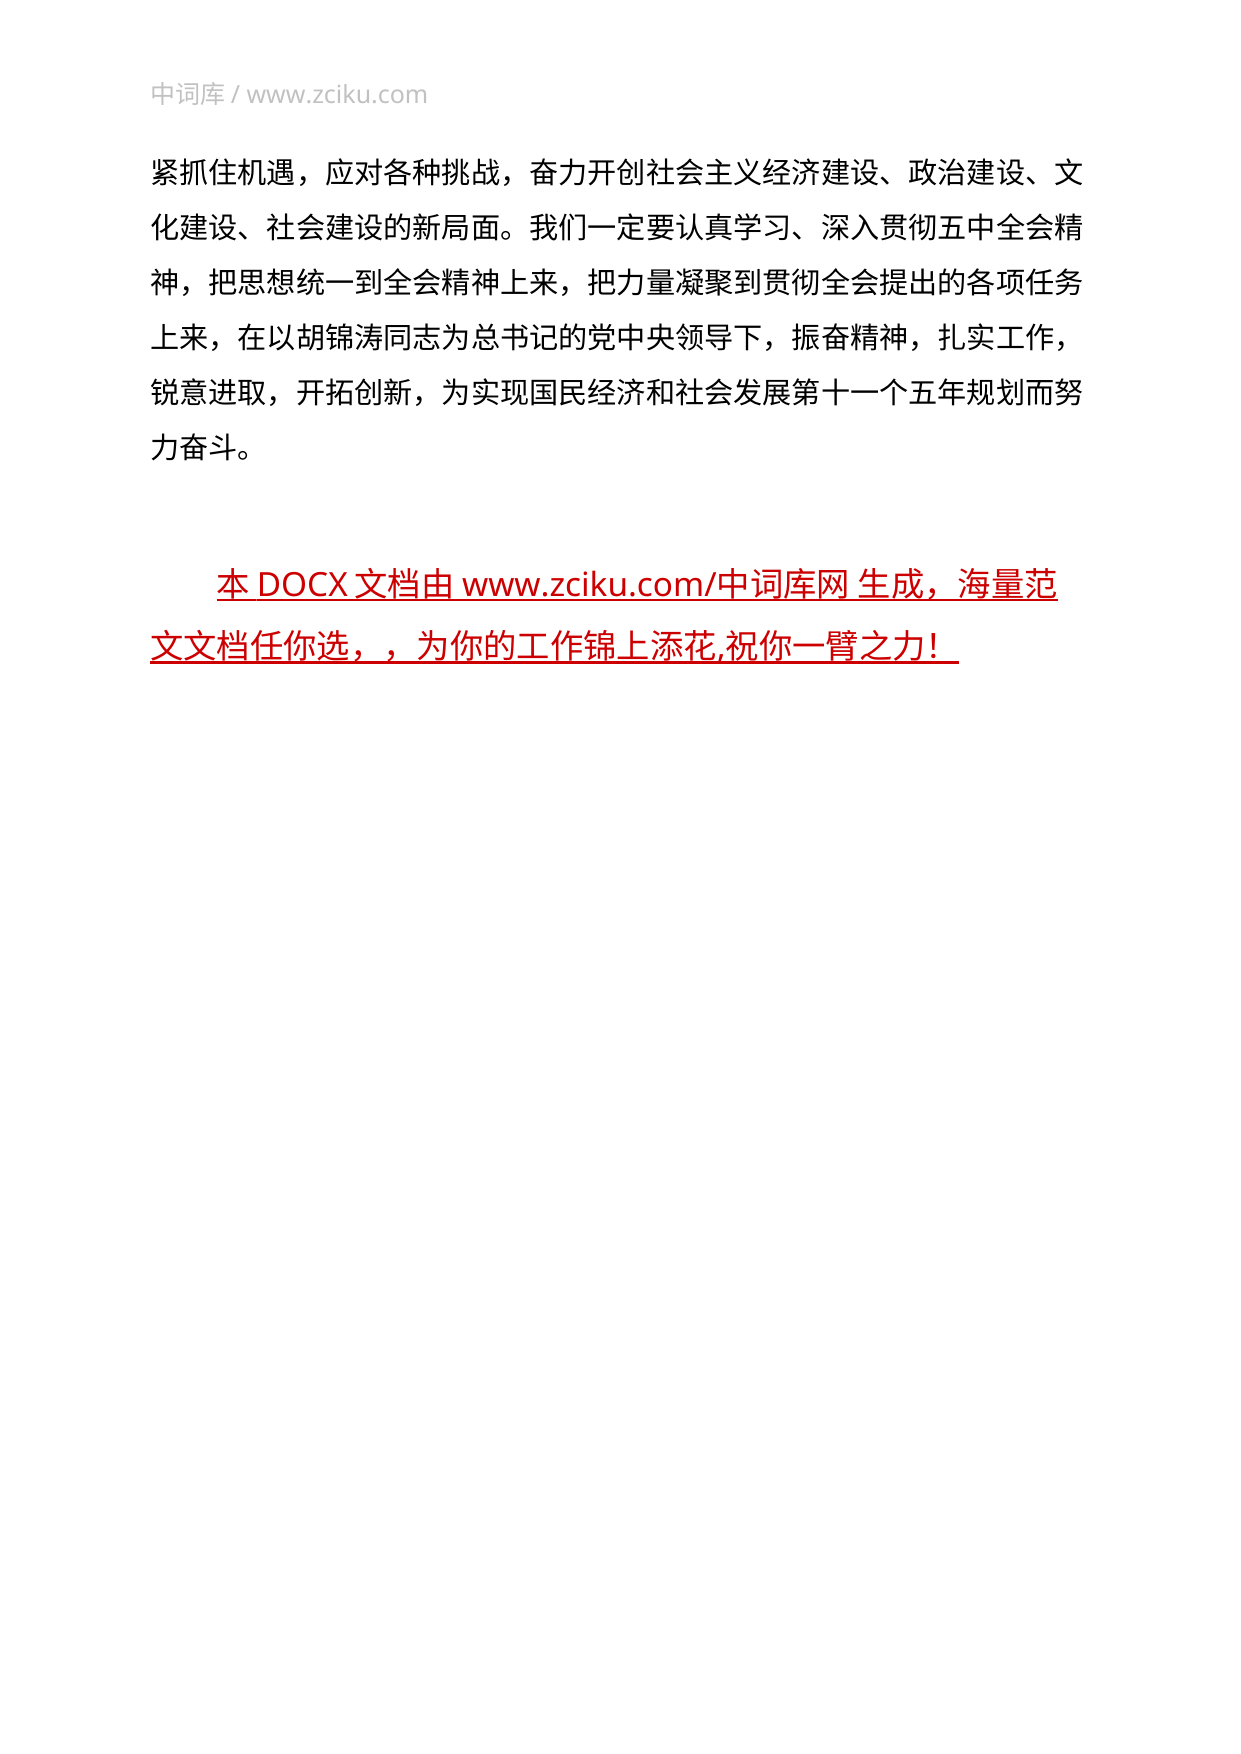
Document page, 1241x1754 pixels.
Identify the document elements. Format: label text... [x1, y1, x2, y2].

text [150, 150, 1090, 467]
text 本DOCX文档由 www.zciku.com/中词库网 生成，海量范文文档任你选，，为你的工作锦上添花,祝你一臂之力！ [150, 557, 1090, 669]
